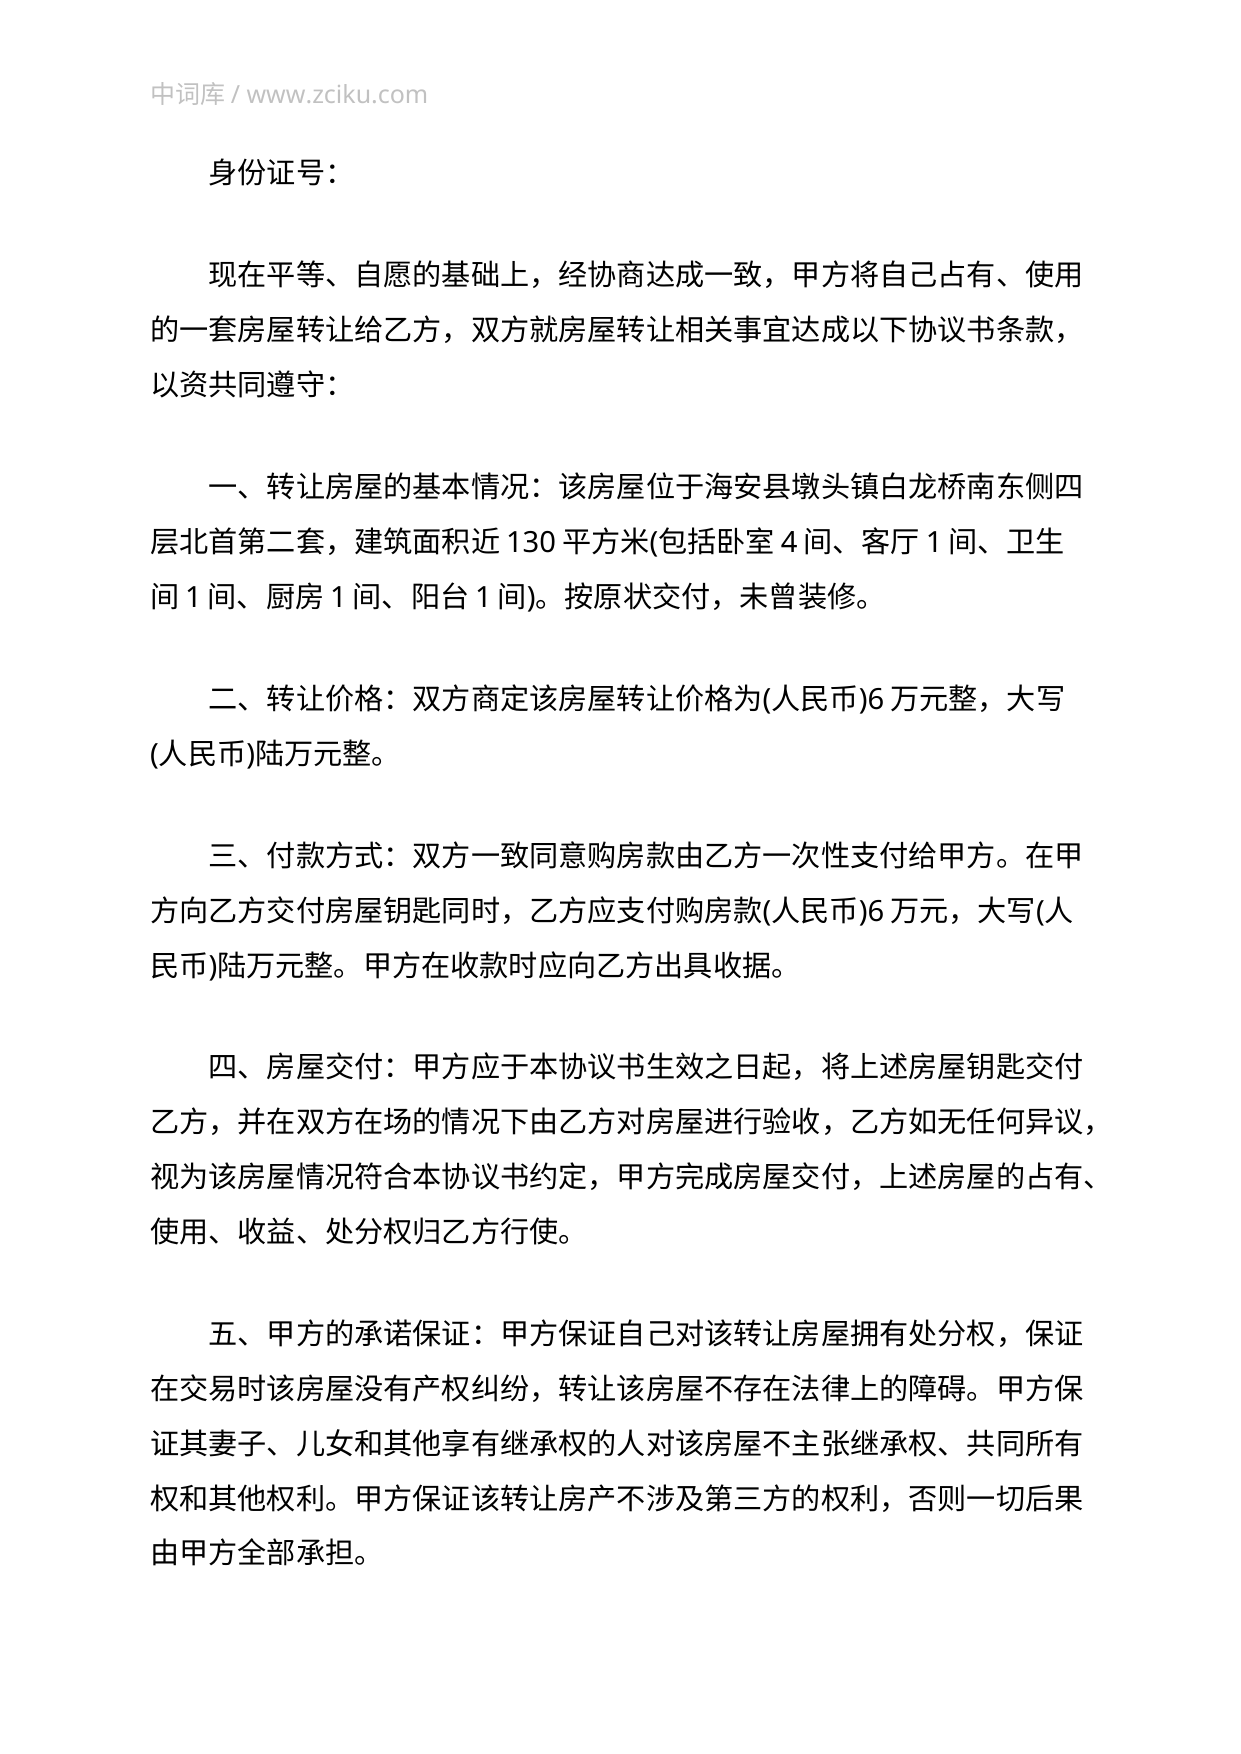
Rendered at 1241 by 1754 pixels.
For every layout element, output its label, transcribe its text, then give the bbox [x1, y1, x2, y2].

text 五、甲方的承诺保证：甲方保证自己对该转让房屋拥有处分权，保证在交易时该房屋没有产权纠纷，转让该房屋不存在法律上的障碍。甲方保证其妻子、儿女和其他享有继承权的人对该房屋不主张继承权、共同所有权和其他权利。甲方保证该转让房产不涉及第三方的权利，否则一切后果由甲方全部承担。 [150, 1311, 1090, 1572]
text 身份证号： [150, 150, 1090, 192]
text 现在平等、自愿的基础上，经协商达成一致，甲方将自己占有、使用的一套房屋转让给乙方，双方就房屋转让相关事宜达成以下协议书条款，以资共同遵守： [150, 252, 1090, 404]
text 四、房屋交付：甲方应于本协议书生效之日起，将上述房屋钥匙交付乙方，并在双方在场的情况下由乙方对房屋进行验收，乙方如无任何异议，视为该房屋情况符合本协议书约定，甲方完成房屋交付，上述房屋的占有、使用、收益、处分权归乙方行使。 [150, 1044, 1090, 1251]
text 三、付款方式：双方一致同意购房款由乙方一次性支付给甲方。在甲方向乙方交付房屋钥匙同时，乙方应支付购房款(人民币)6万元，大写(人民币)陆万元整。甲方在收款时应向乙方出具收据。 [150, 832, 1090, 984]
text 二、转让价格：双方商定该房屋转让价格为(人民币)6万元整，大写(人民币)陆万元整。 [150, 675, 1090, 773]
text 一、转让房屋的基本情况：该房屋位于海安县墩头镇白龙桥南东侧四层北首第二套，建筑面积近130平方米(包括卧室4间、客厅1间、卫生间1间、厨房1间、阳台1间)。按原状交付，未曾装修。 [150, 463, 1090, 616]
